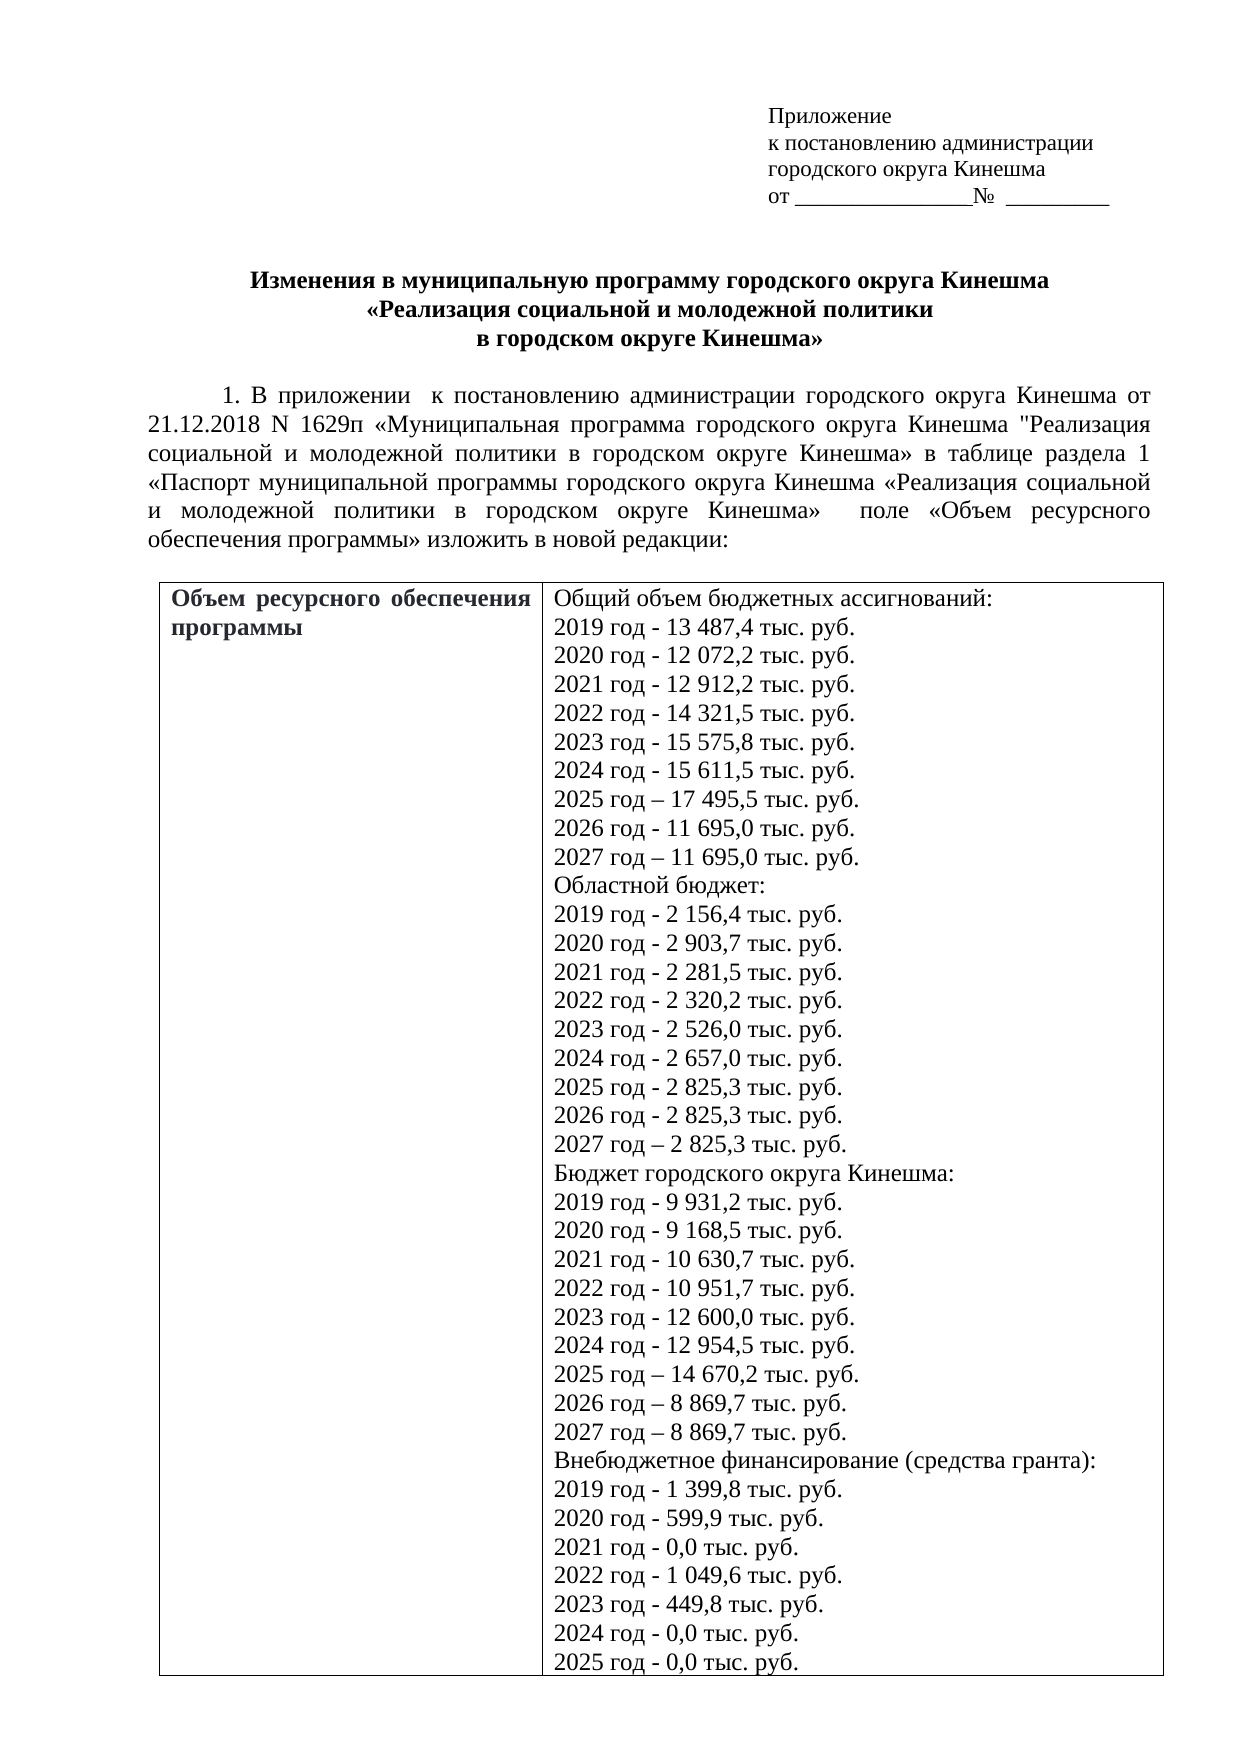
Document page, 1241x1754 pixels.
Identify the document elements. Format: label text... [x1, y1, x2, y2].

text «Реализация социальной и молодежной политики [148, 294, 1152, 323]
text от _______________ № _________ [768, 182, 1152, 208]
text Приложение [768, 103, 1152, 129]
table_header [543, 583, 1163, 1675]
text Изменения в муниципальную программу городского округа Кинешма [148, 266, 1152, 294]
text 1. В приложении к постановлению администрации городского округа Кинешма от 21.12.2018 N 1629п «Муниципальная программа городского округа Кинешма "Реализация социальной и молодежной политики в городском округе Кинешма» в таблице раздела 1 «Паспорт муниципальной программы городского округа Кинешма «Реализация социальной и молодежной политики в городском округе Кинешма» поле «Объем ресурсного обеспечения программы» изложить в новой редакции: [148, 381, 1152, 553]
text к постановлению администрации [768, 129, 1152, 155]
text городского округа Кинешма [768, 155, 1152, 182]
text в городском округе Кинешма» [148, 323, 1152, 352]
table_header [160, 583, 542, 1675]
